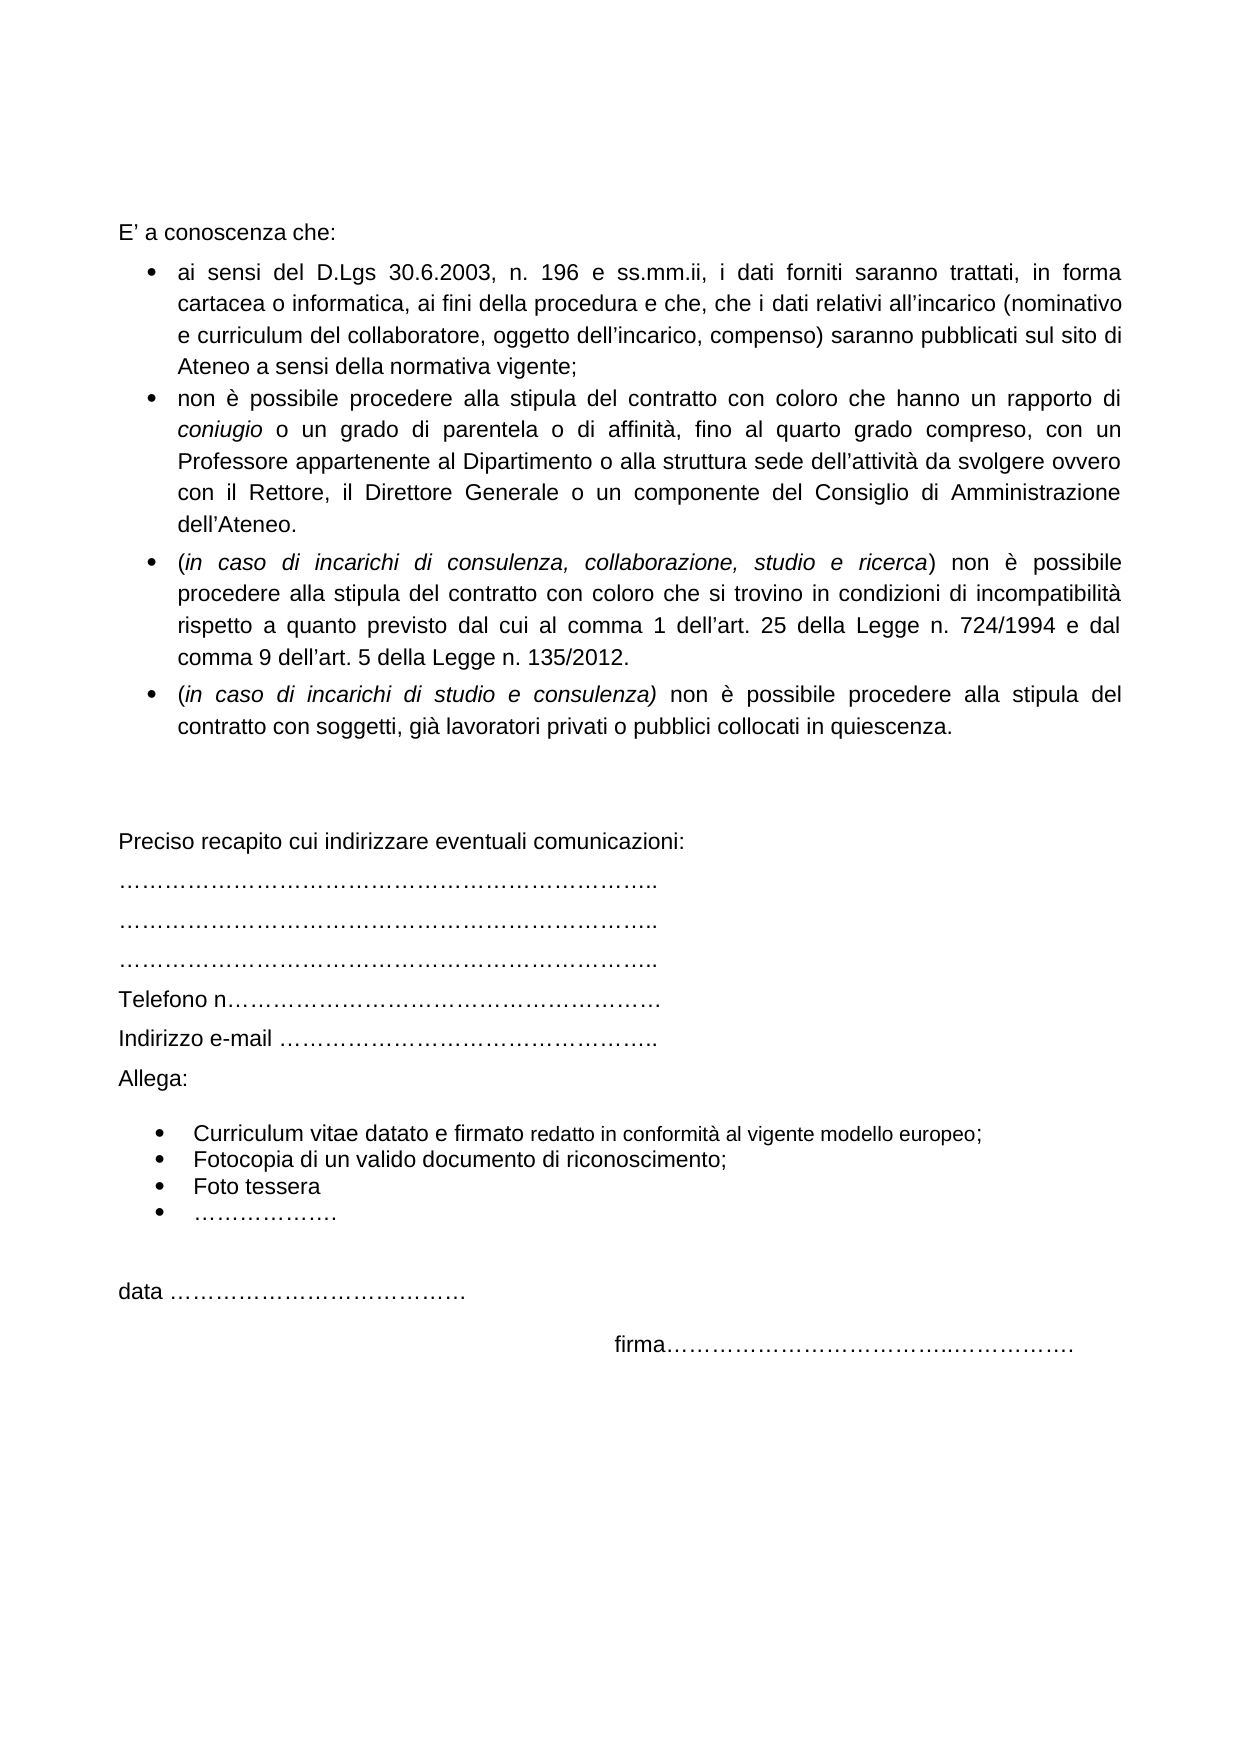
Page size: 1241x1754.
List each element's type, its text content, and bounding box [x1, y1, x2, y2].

text …………………………………………………………….. [118, 907, 1122, 933]
list Fotocopia di un valido documento di riconoscimento; [156, 1146, 1122, 1173]
text Indirizzo e-mail ………………………………………….. [118, 1025, 1122, 1052]
text Telefono n………………………………………………… [118, 986, 1122, 1012]
text Preciso recapito cui indirizzare eventuali comunicazioni: [118, 828, 1122, 854]
text …………………………………………………………….. [118, 946, 1122, 973]
list Curriculum vitae datato e firmato redatto in conformità al vigente modello europeo; [156, 1120, 1122, 1146]
list ai sensi del D.Lgs 30.6.2003, n. 196 e ss.mm.ii, i dati forniti saranno trattati, in forma cartacea o informatica, ai fini della procedura e che, che i dati relativi all’incarico (nominativo e curriculum del collaboratore, oggetto dell’incarico, compenso) saranno pubblicati sul sito di Ateneo a sensi della normativa vigente; [148, 258, 1122, 379]
text Allega: [118, 1065, 1122, 1091]
list non è possibile procedere alla stipula del contratto con coloro che hanno un rapporto di coniugio o un grado di parentela o di affinità, fino al quarto grado compreso, con un Professore appartenente al Dipartimento o alla struttura sede dell’attività da svolgere ovvero con il Rettore, il Direttore Generale o un componente del Consiglio di Amministrazione dell’Ateneo. [148, 385, 1122, 537]
text …………………………………………………………….. [118, 867, 1122, 894]
text E’ a conoscenza che: [118, 219, 1122, 245]
list Foto tessera [156, 1173, 1122, 1199]
text firma………………………………..……………. [118, 1331, 1122, 1357]
text data ………………………………… [118, 1278, 1122, 1304]
list ………………. [156, 1199, 1122, 1225]
list (in caso di incarichi di consulenza, collaborazione, studio e ricerca) non è possibile procedere alla stipula del contratto con coloro che si trovino in condizioni di incompatibilità rispetto a quanto previsto dal cui al comma 1 dell’art. 25 della Legge n. 724/1994 e dal comma 9 dell’art. 5 della Legge n. 135/2012. [148, 549, 1122, 670]
list (in caso di incarichi di studio e consulenza) non è possibile procedere alla stipula del contratto con soggetti, già lavoratori privati o pubblici collocati in quiescenza. [148, 681, 1122, 739]
